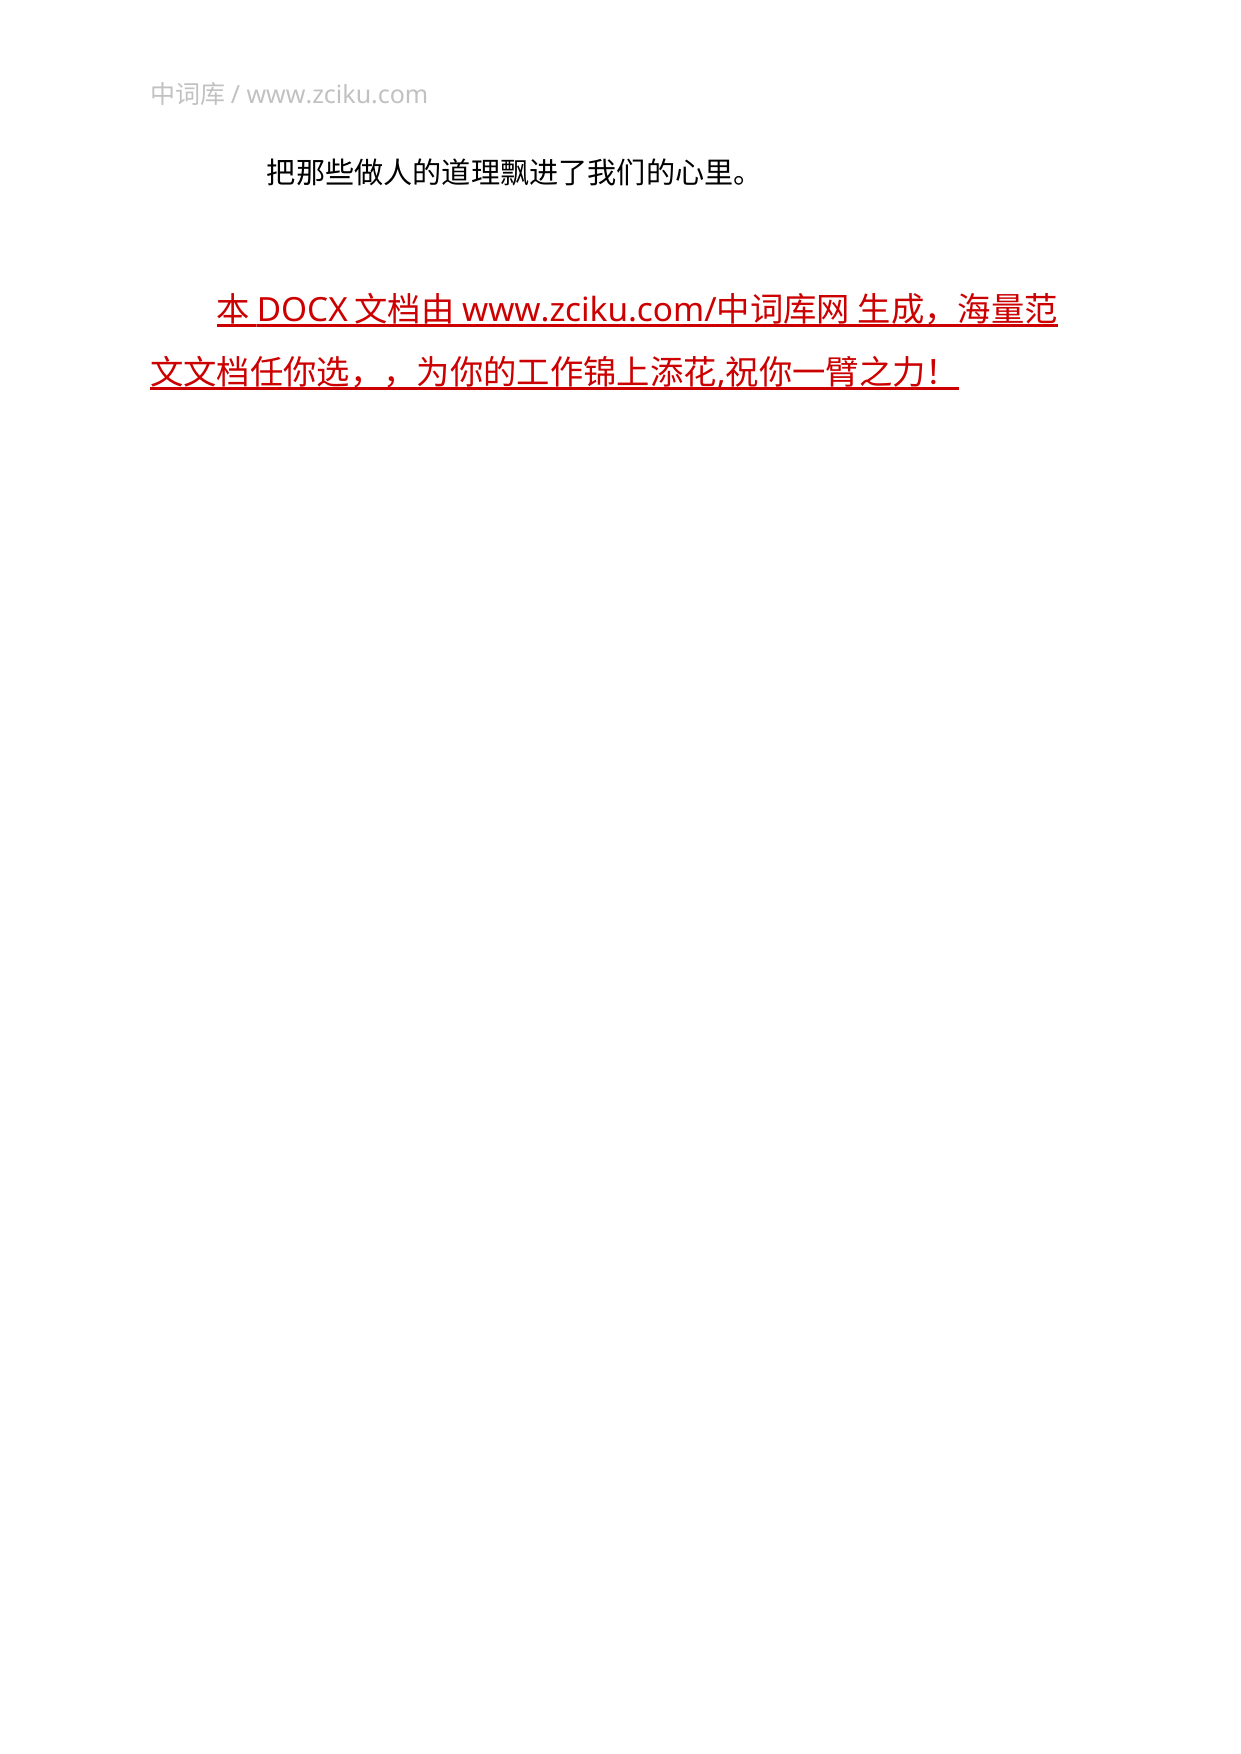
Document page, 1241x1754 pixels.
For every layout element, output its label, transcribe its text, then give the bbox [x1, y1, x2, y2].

text 把那些做人的道理飘进了我们的心里。 [150, 150, 1090, 192]
text 本DOCX文档由 www.zciku.com/中词库网 生成，海量范文文档任你选，，为你的工作锦上添花,祝你一臂之力！ [150, 283, 1090, 394]
